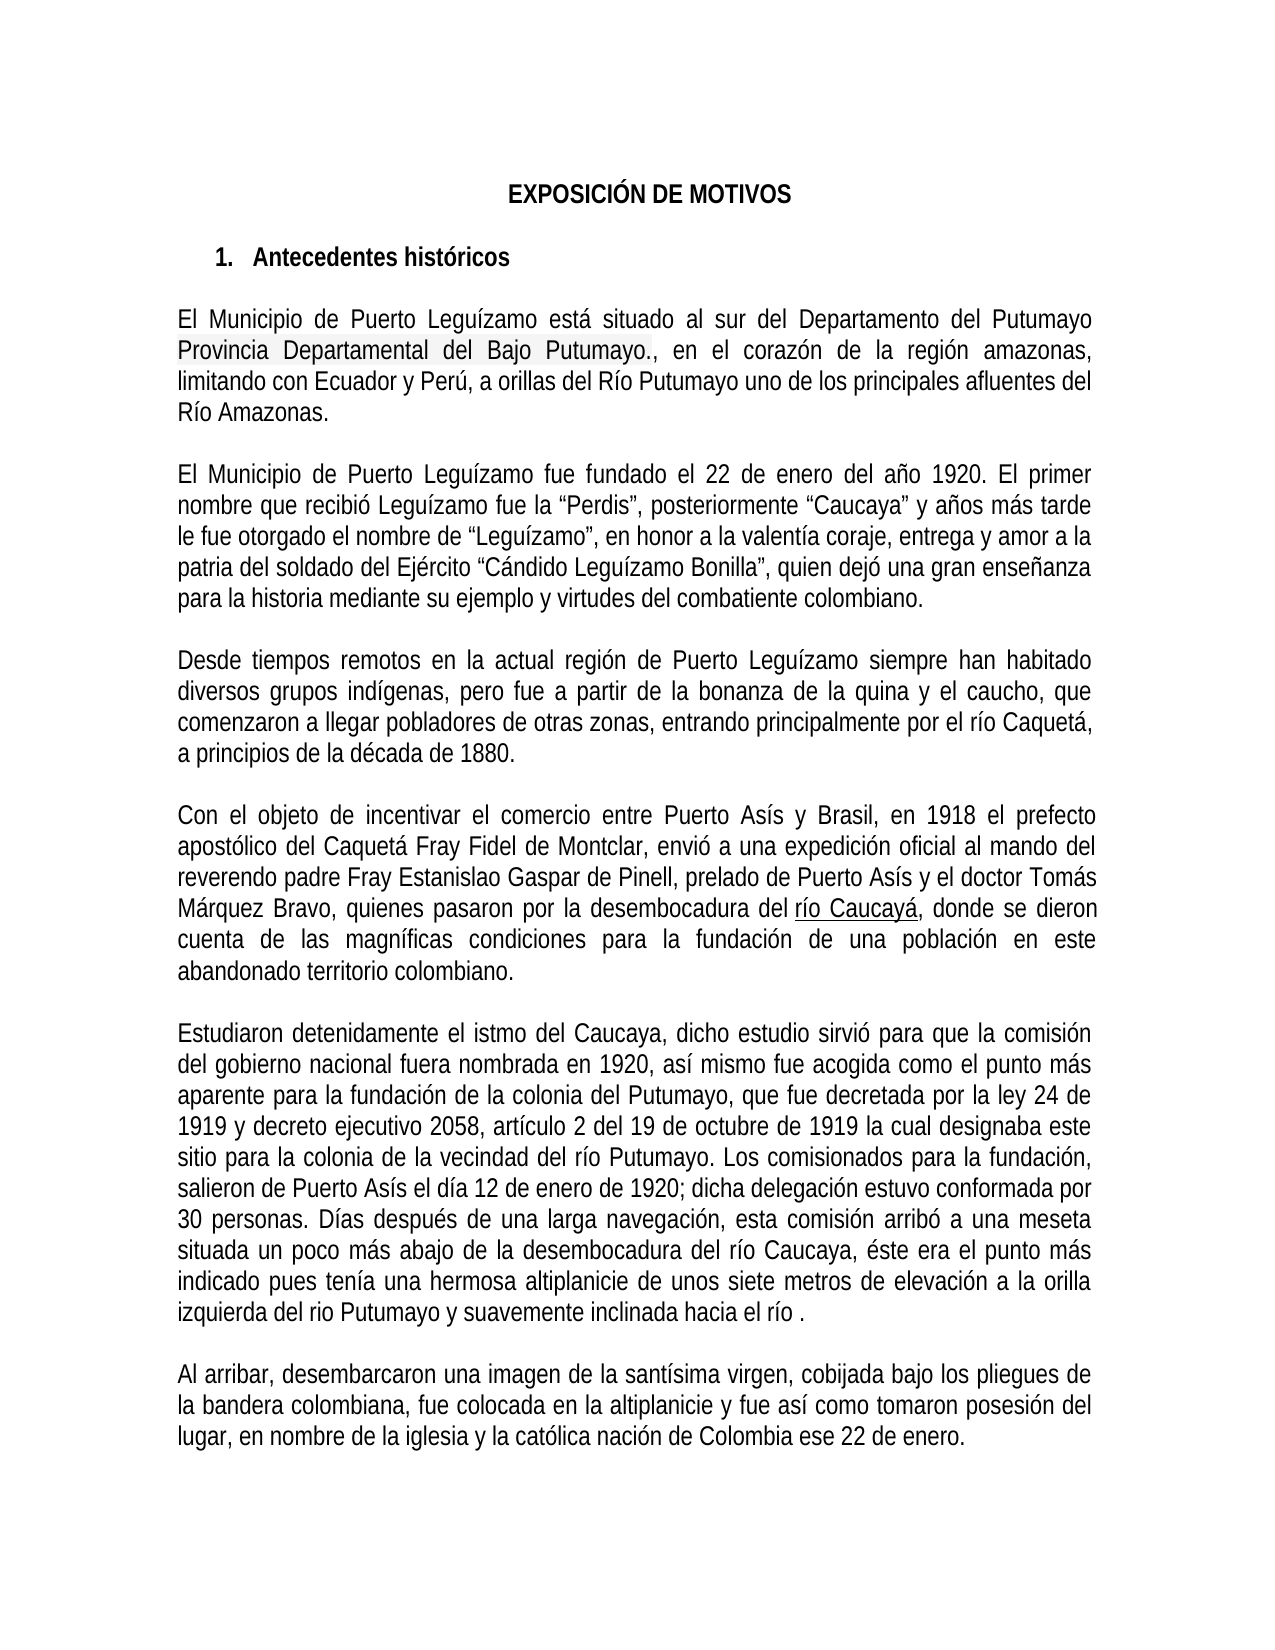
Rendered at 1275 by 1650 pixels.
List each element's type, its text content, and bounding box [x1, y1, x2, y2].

text Desde tiempos remotos en la actual región de Puerto Leguízamo siempre han habitado diversos grupos indígenas, pero fue a partir de la bonanza de la quina y el caucho, que comenzaron a llegar pobladores de otras zonas, entrando principalmente por el río Caquetá, a principios de la década de 1880. [177, 644, 1093, 768]
text Al arribar, desembarcaron una imagen de la santísima virgen, cobijada bajo los pliegues de la bandera colombiana, fue colocada en la altiplanicie y fue así como tomaron posesión del lugar, en nombre de la iglesia y la católica nación de Colombia ese 22 de enero. [177, 1358, 1093, 1451]
text El Municipio de Puerto Leguízamo está situado al sur del Departamento del Putumayo Provincia Departamental del Bajo Putumayo., en el corazón de la región amazonas, limitando con Ecuador y Perú, a orillas del Río Putumayo uno de los principales afluentes del Río Amazonas. [177, 303, 1093, 427]
text Con el objeto de incentivar el comercio entre Puerto Asís y Brasil, en 1918 el prefecto apostólico del Caquetá Fray Fidel de Montclar, envió a una expedición oficial al mando del reverendo padre Fray Estanislao Gaspar de Pinell, prelado de Puerto Asís y el doctor Tomás Márquez Bravo, quienes pasaron por la desembocadura del río Caucayá, donde se dieron cuenta de las magníficas condiciones para la fundación de una población en este abandonado territorio colombiano. [177, 799, 1098, 986]
text Estudiaron detenidamente el istmo del Caucaya, dicho estudio sirvió para que la comisión del gobierno nacional fuera nombrada en 1920, así mismo fue acogida como el punto más aparente para la fundación de la colonia del Putumayo, que fue decretada por la ley 24 de 1919 y decreto ejecutivo 2058, artículo 2 del 19 de octubre de 1919 la cual designaba este sitio para la colonia de la vecindad del río Putumayo. Los comisionados para la fundación, salieron de Puerto Asís el día 12 de enero de 1920; dicha delegación estuvo conformada por 30 personas. Días después de una larga navegación, esta comisión arribó a una meseta situada un poco más abajo de la desembocadura del río Caucaya, éste era el punto más indicado pues tenía una hermosa altiplanicie de unos siete metros de elevación a la orilla izquierda del rio Putumayo y suavemente inclinada hacia el río . [177, 1017, 1093, 1327]
text El Municipio de Puerto Leguízamo fue fundado el 22 de enero del año 1920. El primer nombre que recibió Leguízamo fue la “Perdis”, posteriormente “Caucaya” y años más tarde le fue otorgado el nombre de “Leguízamo”, en honor a la valentía coraje, entrega y amor a la patria del soldado del Ejército “Cándido Leguízamo Bonilla”, quien dejó una gran enseñanza para la historia mediante su ejemplo y virtudes del combatiente colombiano. [177, 458, 1093, 613]
text EXPOSICIÓN DE MOTIVOS [177, 179, 1093, 210]
list Antecedentes históricos [215, 241, 1093, 272]
